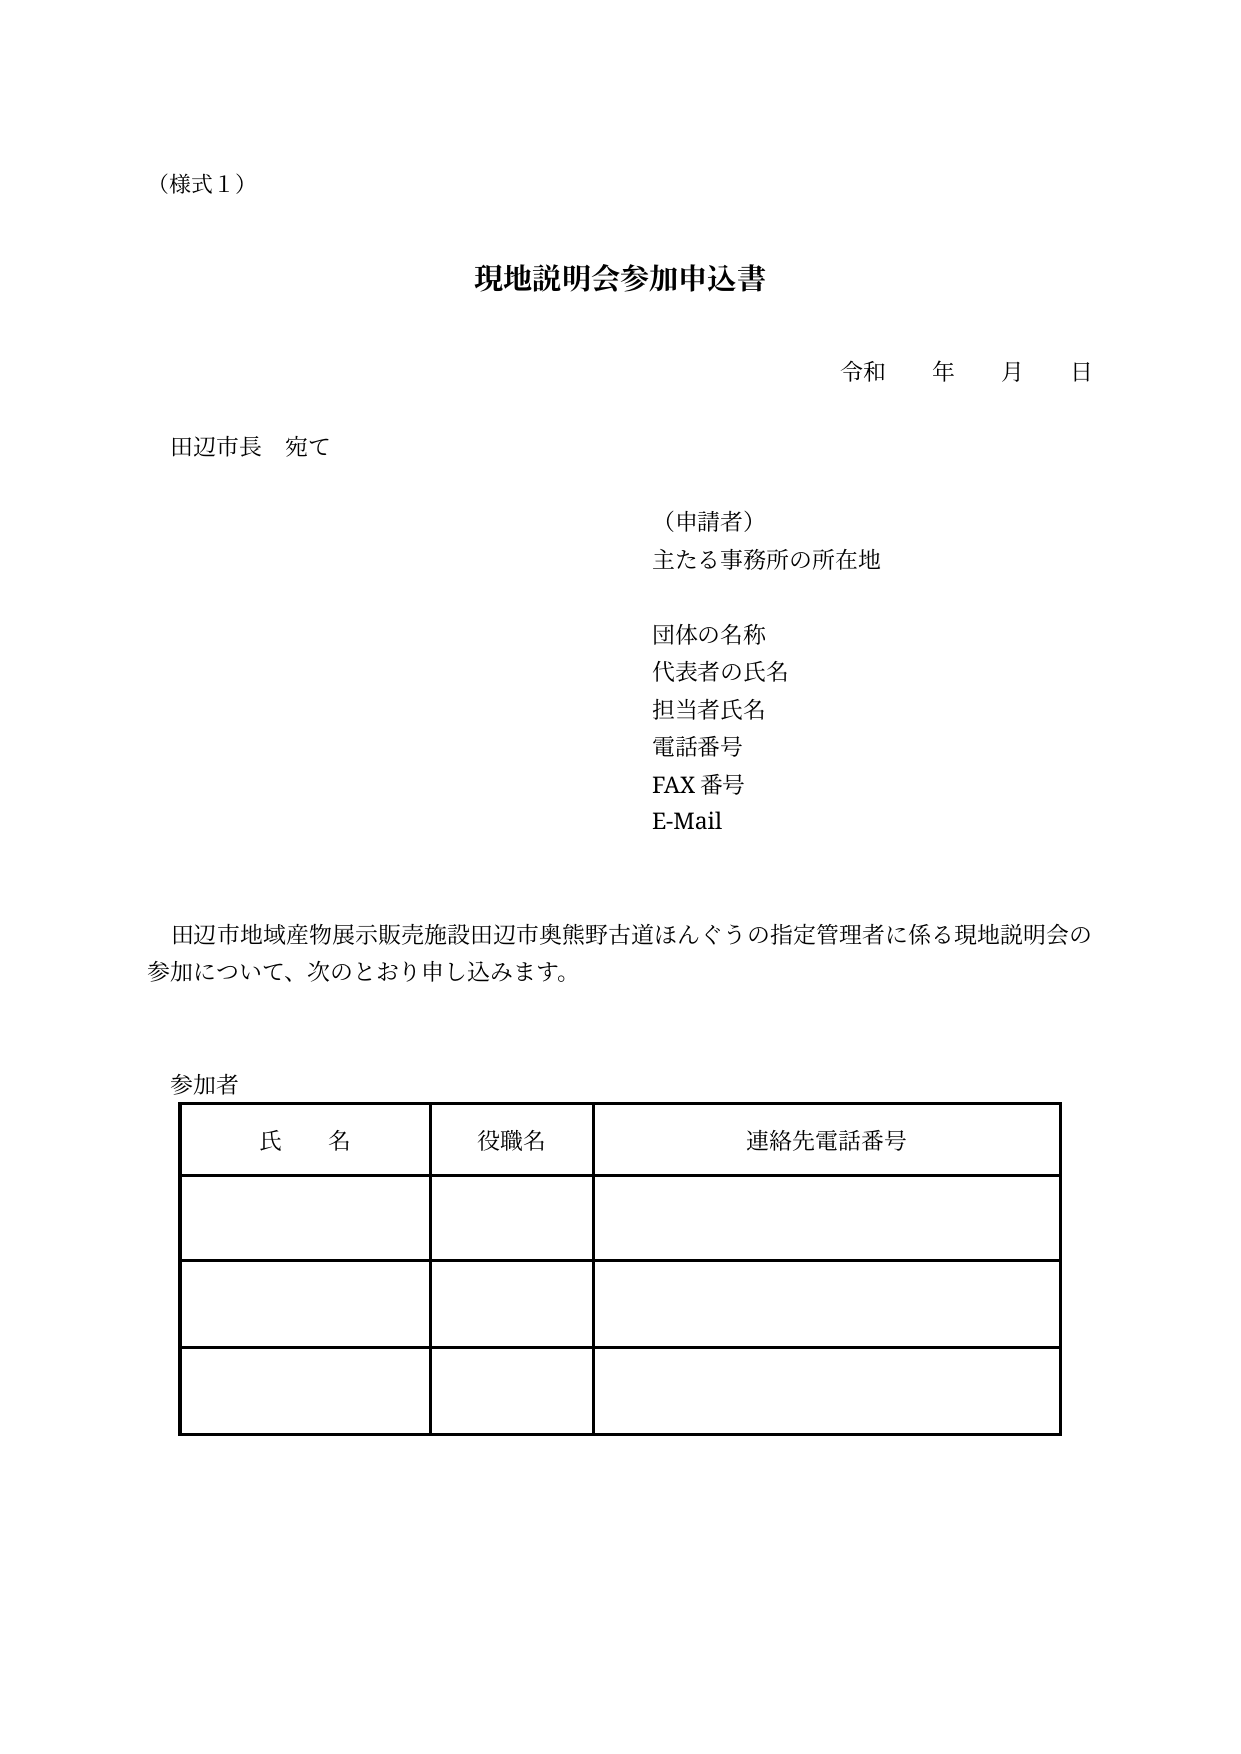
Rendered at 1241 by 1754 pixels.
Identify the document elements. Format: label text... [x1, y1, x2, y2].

text 現地説明会参加申込書 [148, 239, 1092, 314]
table_cell [432, 1349, 592, 1433]
text 田辺市地域産物展示販売施設田辺市奥熊野古道ほんぐうの指定管理者に係る現地説明会の参加について、次のとおり申し込みます。 [148, 914, 1092, 989]
table_cell [595, 1262, 1059, 1346]
table_header 氏 名 [182, 1105, 429, 1174]
text 代表者の氏名 [148, 652, 1092, 689]
table_cell [595, 1177, 1059, 1258]
text 田辺市長 宛て [148, 427, 1092, 464]
table_header 役職名 [432, 1105, 592, 1174]
table_cell [182, 1262, 429, 1346]
text 主たる事務所の所在地 [148, 539, 1092, 577]
text （申請者） [148, 502, 1092, 539]
table_header 連絡先電話番号 [595, 1105, 1059, 1174]
table_cell [182, 1177, 429, 1258]
table_cell [182, 1349, 429, 1433]
text （様式１） [148, 164, 1092, 202]
text 電話番号 [148, 727, 1092, 764]
text 団体の名称 [148, 614, 1092, 652]
text FAX番号 [148, 764, 1092, 802]
table_cell [432, 1262, 592, 1346]
text 令和 年 月 日 [148, 352, 1092, 389]
table_cell [595, 1349, 1059, 1433]
text 担当者氏名 [148, 689, 1092, 727]
table_cell [432, 1177, 592, 1258]
text 参加者 [148, 1064, 1092, 1102]
text E-Mail [148, 802, 1092, 839]
